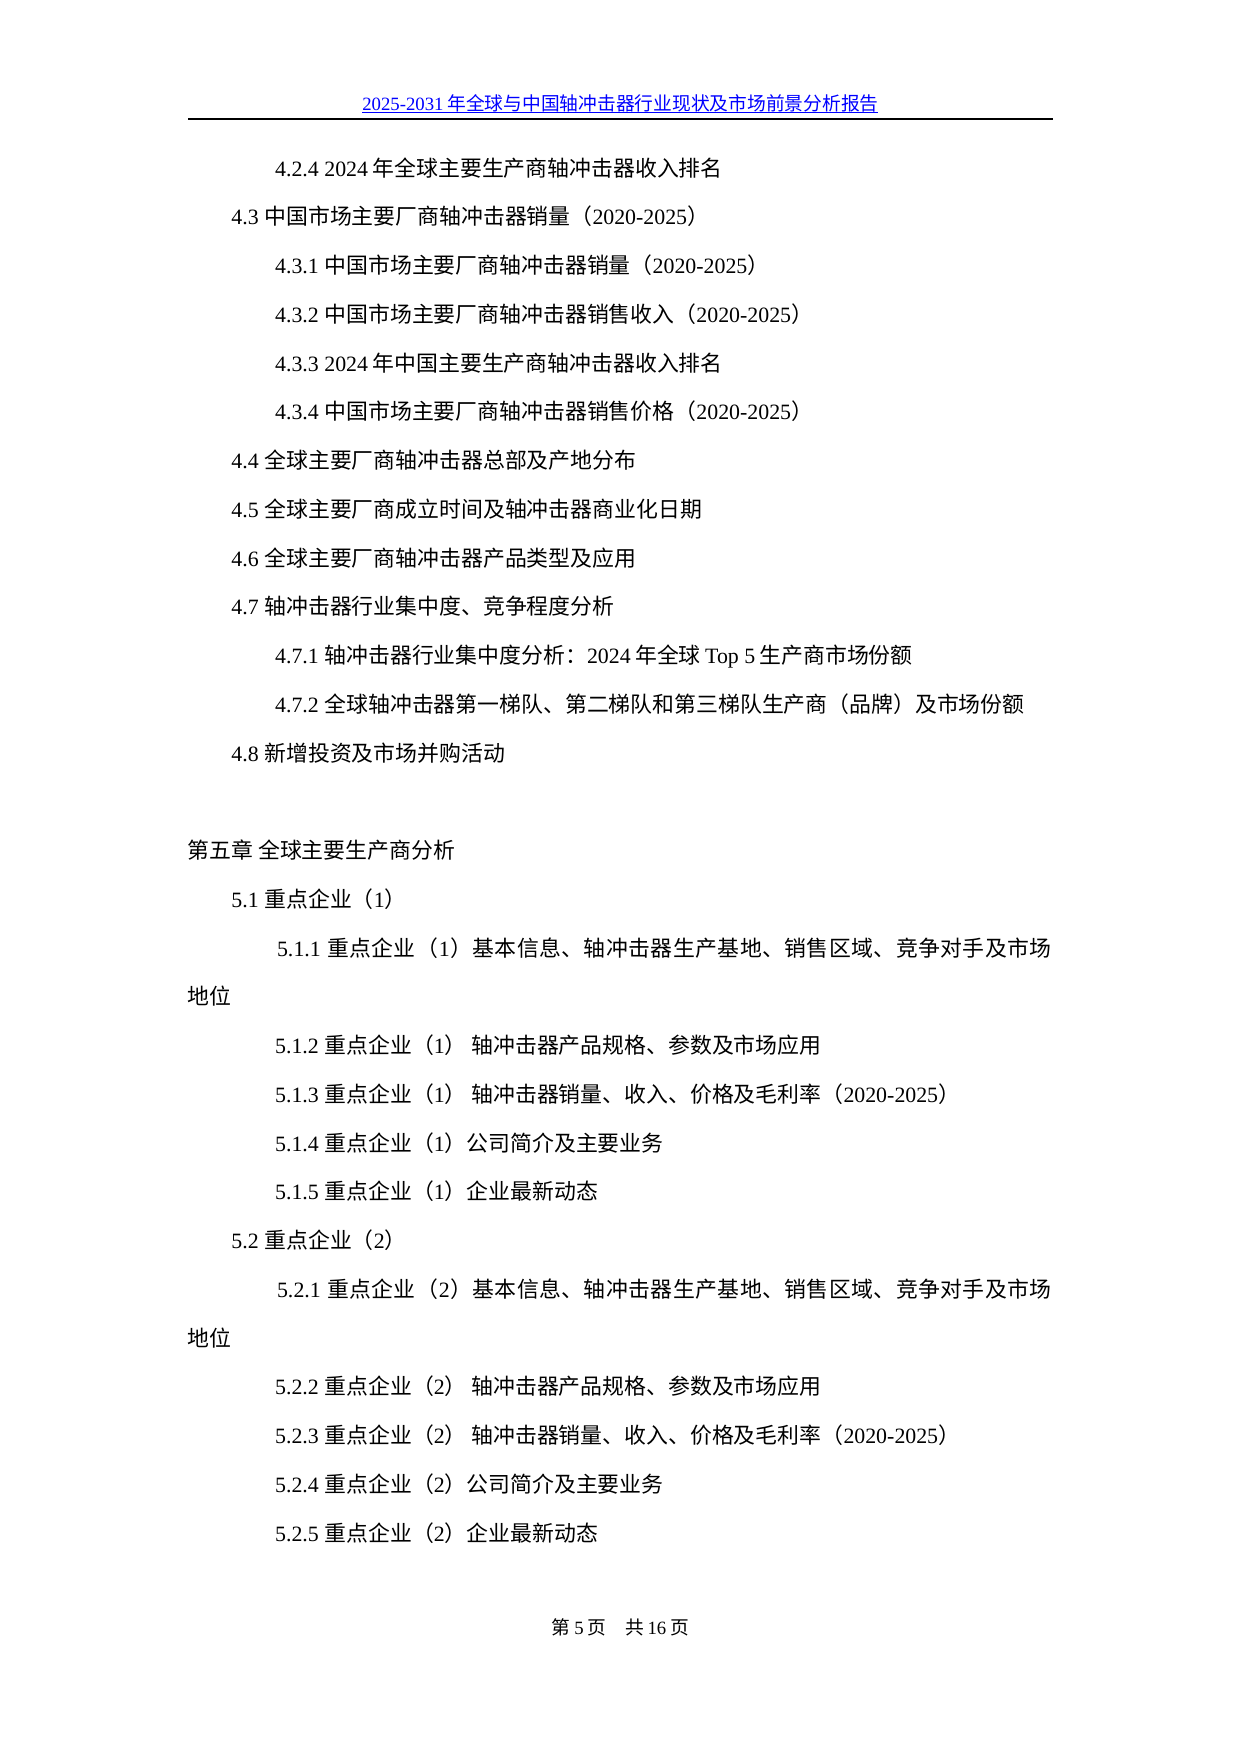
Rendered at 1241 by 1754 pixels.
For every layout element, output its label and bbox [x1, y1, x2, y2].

text [187, 150, 1053, 1548]
